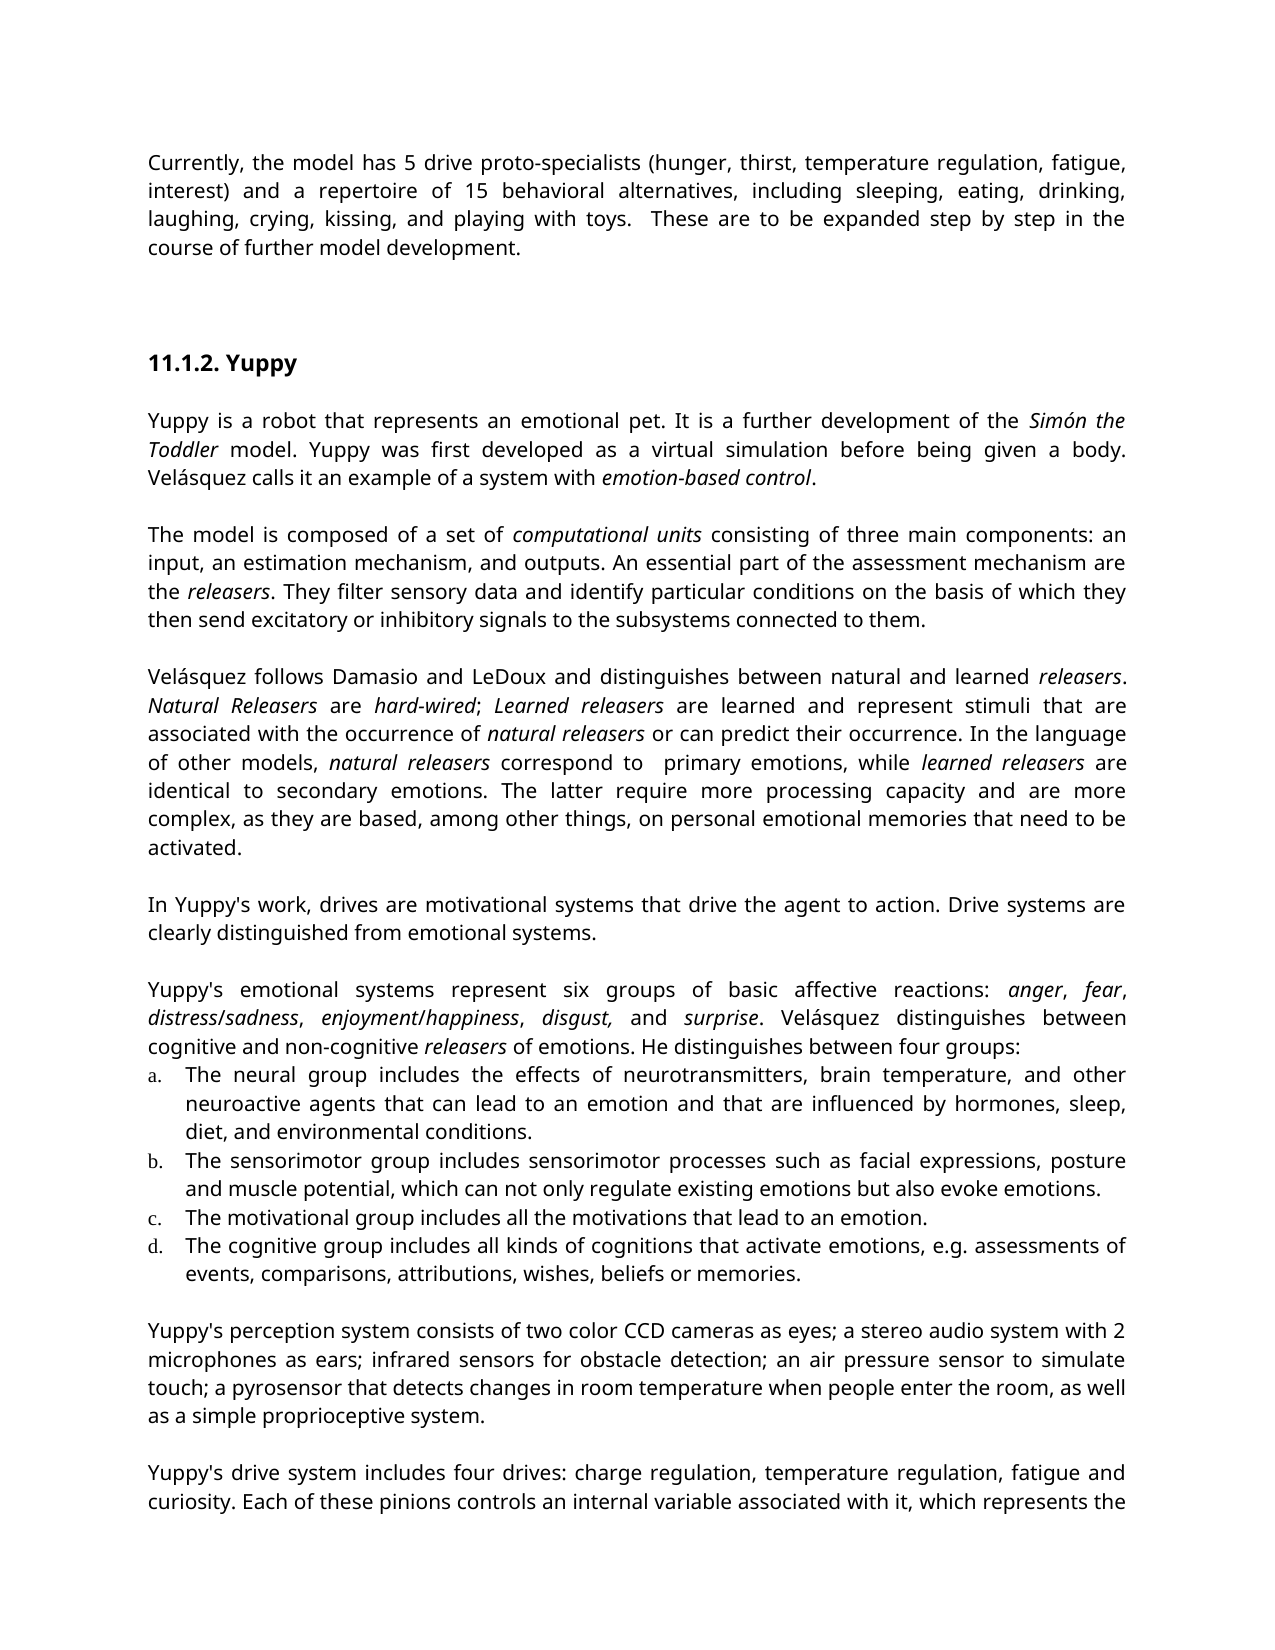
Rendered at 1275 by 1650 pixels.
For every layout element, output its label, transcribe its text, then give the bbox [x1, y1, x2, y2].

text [148, 1458, 1127, 1515]
text Yuppy's perception system consists of two color CCD cameras as eyes; a stereo audio system with 2 microphones as ears; infrared sensors for obstacle detection; an air pressure sensor to simulate touch; a pyrosensor that detects changes in room temperature when people enter the room, as well as a simple proprioceptive system. [148, 1316, 1127, 1430]
text Velásquez follows Damasio and LeDoux and distinguishes between natural and learned releasers. Natural Releasers are hard-wired; Learned releasers are learned and represent stimuli that are associated with the occurrence of natural releasers or can predict their occurrence. In the language of other models, natural releasers correspond to primary emotions, while learned releasers are identical to secondary emotions. The latter require more processing capacity and are more complex, as they are based, among other things, on personal emotional memories that need to be activated. [148, 662, 1127, 861]
text Yuppy is a robot that represents an emotional pet. It is a further development of the Simón the Toddler model. Yuppy was first developed as a virtual simulation before being given a body. Velásquez calls it an example of a system with emotion-based control. [148, 406, 1127, 492]
list The motivational group includes all the motivations that lead to an emotion. [148, 1203, 1127, 1231]
text In Yuppy's work, drives are motivational systems that drive the agent to action. Drive systems are clearly distinguished from emotional systems. [148, 890, 1127, 947]
list The neural group includes the effects of neurotransmitters, brain temperature, and other neuroactive agents that can lead to an emotion and that are influenced by hormones, sleep, diet, and environmental conditions. [148, 1060, 1127, 1146]
list The cognitive group includes all kinds of cognitions that activate emotions, e.g. assessments of events, comparisons, attributions, wishes, beliefs or memories. [148, 1231, 1127, 1288]
text The model is composed of a set of computational units consisting of three main components: an input, an estimation mechanism, and outputs. An essential part of the assessment mechanism are the releasers. They filter sensory data and identify particular conditions on the basis of which they then send excitatory or inhibitory signals to the subsystems connected to them. [148, 520, 1127, 634]
list The sensorimotor group includes sensorimotor processes such as facial expressions, posture and muscle potential, which can not only regulate existing emotions but also evoke emotions. [148, 1146, 1127, 1203]
text Currently, the model has 5 drive proto-specialists (hunger, thirst, temperature regulation, fatigue, interest) and a repertoire of 15 behavioral alternatives, including sleeping, eating, drinking, laughing, crying, kissing, and playing with toys. These are to be expanded step by step in the course of further model development. [148, 148, 1127, 261]
text 11.1.2. Yuppy [148, 347, 1127, 378]
text Yuppy's emotional systems represent six groups of basic affective reactions: anger, fear, distress/sadness, enjoyment/happiness, disgust, and surprise. Velásquez distinguishes between cognitive and non-cognitive releasers of emotions. He distinguishes between four groups: [148, 975, 1127, 1060]
